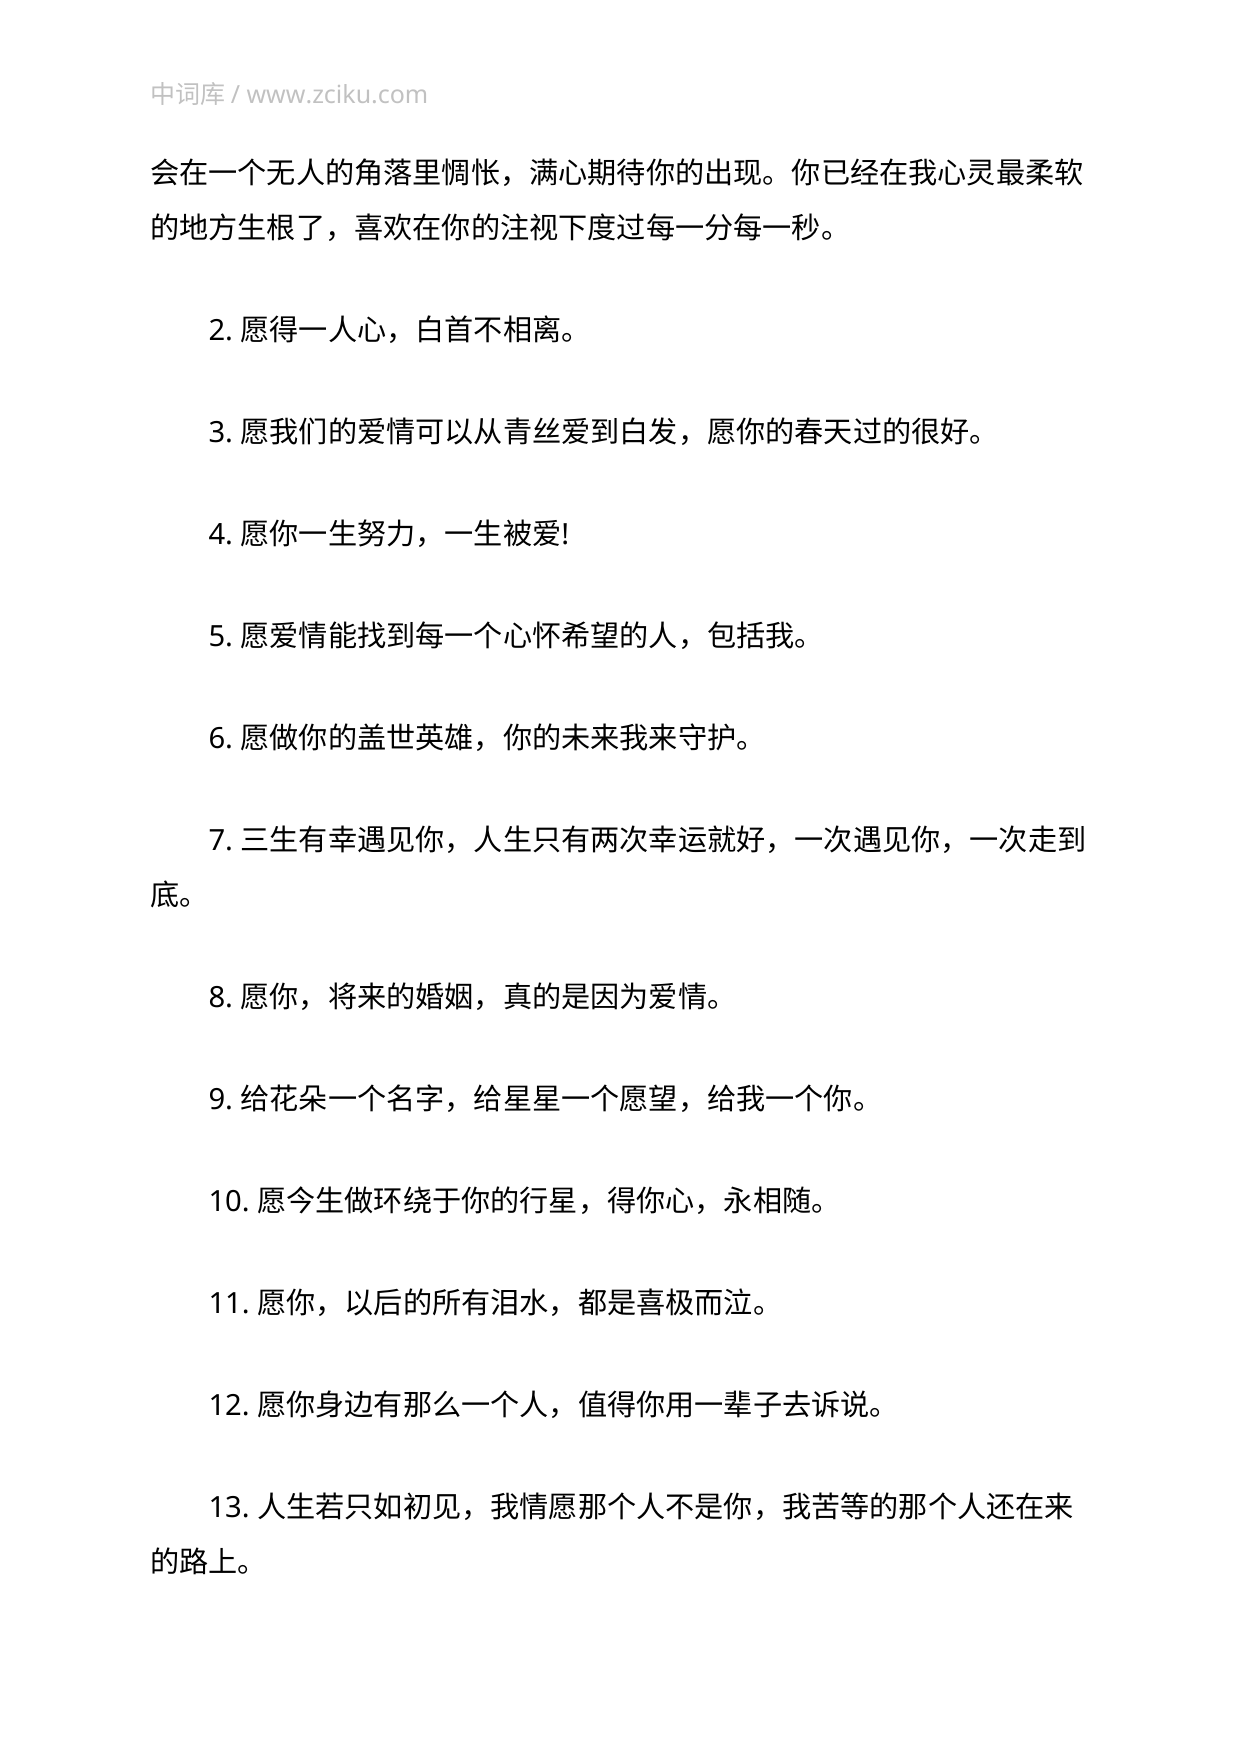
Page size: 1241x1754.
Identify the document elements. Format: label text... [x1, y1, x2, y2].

text 11. 愿你，以后的所有泪水，都是喜极而泣。 [150, 1279, 1090, 1322]
text 8. 愿你，将来的婚姻，真的是因为爱情。 [150, 973, 1090, 1016]
text 9. 给花朵一个名字，给星星一个愿望，给我一个你。 [150, 1075, 1090, 1118]
text 7. 三生有幸遇见你，人生只有两次幸运就好，一次遇见你，一次走到底。 [150, 817, 1090, 914]
text 6. 愿做你的盖世英雄，你的未来我来守护。 [150, 714, 1090, 757]
text 5. 愿爱情能找到每一个心怀希望的人，包括我。 [150, 613, 1090, 655]
text 3. 愿我们的爱情可以从青丝爱到白发，愿你的春天过的很好。 [150, 409, 1090, 451]
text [150, 150, 1090, 247]
text 13. 人生若只如初见，我情愿那个人不是你，我苦等的那个人还在来的路上。 [150, 1483, 1090, 1581]
text 4. 愿你一生努力，一生被爱! [150, 511, 1090, 553]
text 12. 愿你身边有那么一个人，值得你用一辈子去诉说。 [150, 1381, 1090, 1424]
text 10. 愿今生做环绕于你的行星，得你心，永相随。 [150, 1177, 1090, 1220]
text 2. 愿得一人心，白首不相离。 [150, 307, 1090, 349]
